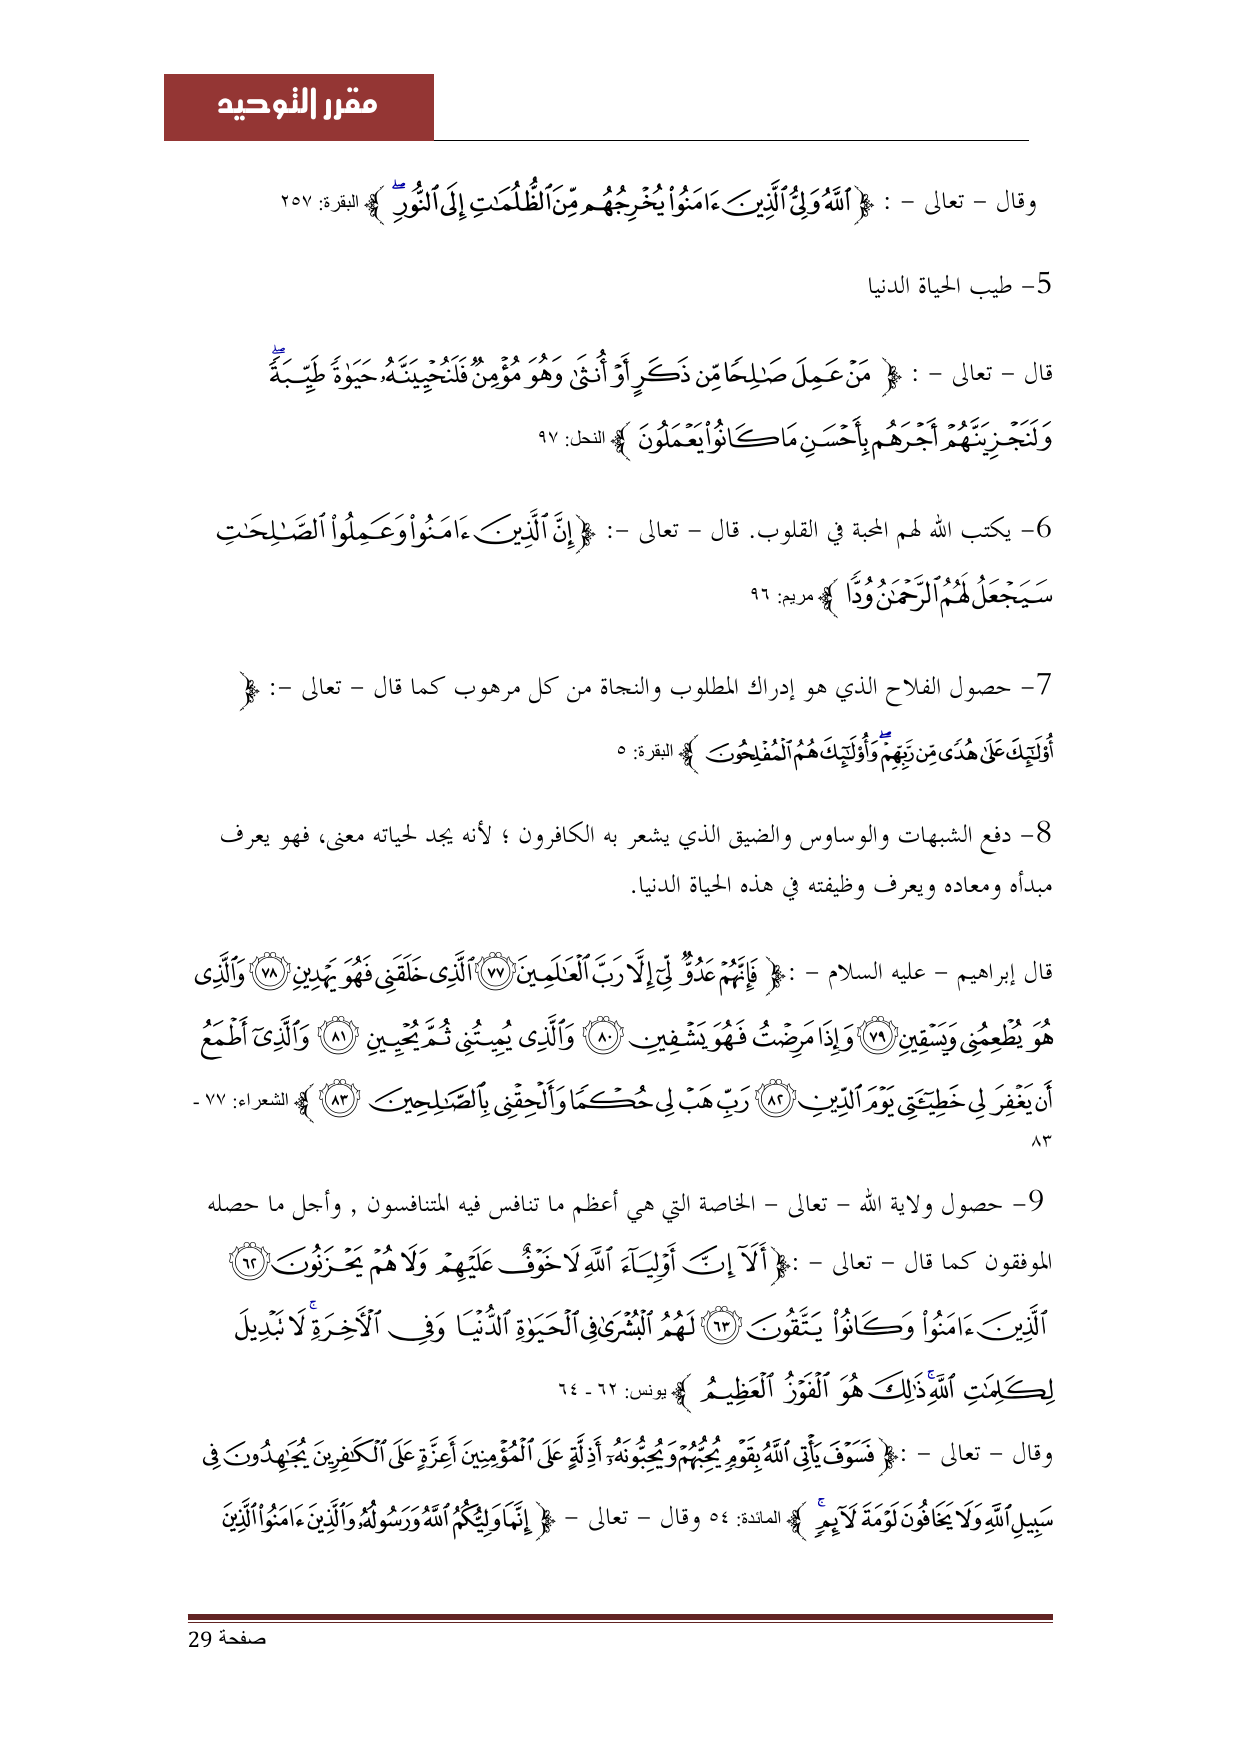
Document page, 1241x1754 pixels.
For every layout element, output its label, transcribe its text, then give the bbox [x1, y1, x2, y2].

text 5- طيب الحياة الدنيا [187, 262, 1053, 312]
text قال - تعالى - : ﭽ ﮉ ﮊ ﮋ ﮌ ﮍ ﮎ ﮏ ﮐ ﮑ ﮒ ﮓ ﮔﮕ ﮖ ﮗ ﮘ ﮙ ﮚ ﮛ ﭼ النحل: ٩٧ [187, 341, 1053, 469]
text وقال - تعالى - : ﭽ ﭑ ﭒ ﭓ ﭔ ﭕ ﭖ ﭗ ﭘ ﭙﭚ ﭼ البقرة: ٢٥٧ [187, 169, 1053, 233]
text 8- دفع الشبهات والوساوس والضيق الذي يشعر به الكافرون ؛ لأنه يجد لحياته معنى، فهو يعرف مبدأه ومعاده ويعرف وظيفته في هذه الحياة الدنيا. [187, 811, 1053, 911]
text 6- يكتب الله لهم المحبة في القلوب. قال - تعالى -: ﭽ ﭑ ﭒ ﭓ ﭔ ﭕ ﭖ ﭗ ﭘ ﭙ ﭼ مريم: ٩٦ [187, 498, 1053, 625]
text 7- حصول الفلاح الذي هو إدراك المطلوب والنجاة من كل مرهوب كما قال - تعالى -: ﭽ ﭳ ﭴ ﭵ ﭶ ﭷﭸ ﭹ ﭺ ﭻ ﭼ البقرة: ٥ [187, 654, 1053, 782]
text 9- حصول ولاية الله - تعالى - الخاصة التي هي أعظم ما تنافس فيه المتنافسون , وأجل ما حصله الموفقون كما قال - تعالى - :ﭽ ﭑ ﭒ ﭓ ﭔ ﭕ ﭖ ﭗ ﭘ ﭙ ﭚ ﭛ ﭜ ﭝ ﭞ ﭟ ﭠ ﭡ ﭢ ﭣ ﭤ ﭥ ﭦ ﭧﭨ ﭩ ﭪ ﭫ ﭬﭭ ﭮ ﭯ ﭰ ﭱ ﭼ يونس: ٦٢ - ٦٤ [187, 1180, 1053, 1421]
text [187, 1421, 1053, 1549]
text قال إبراهيم - عليه السلام - : ﭽ ﯟ ﯠ ﯡ ﯢ ﯣ ﯤ ﯥ ﯦ ﯧ ﯨ ﯩ ﯪ ﯫ ﯬ ﯭ ﯮ ﯯ ﯰ ﯱ ﯲ ﯳ ﯴ ﯵ ﯶ ﯷ ﯸ ﯹ ﯺ ﯻ ﯼ ﯽ ﯾ ﯿ ﰀ ﰁ ﰂ ﰃ ﰄ ﰅ ﰆ ﰇ ﰈ ﰉ ﭼ الشعراء: ٧٧ - ٨٣ [187, 940, 1053, 1155]
